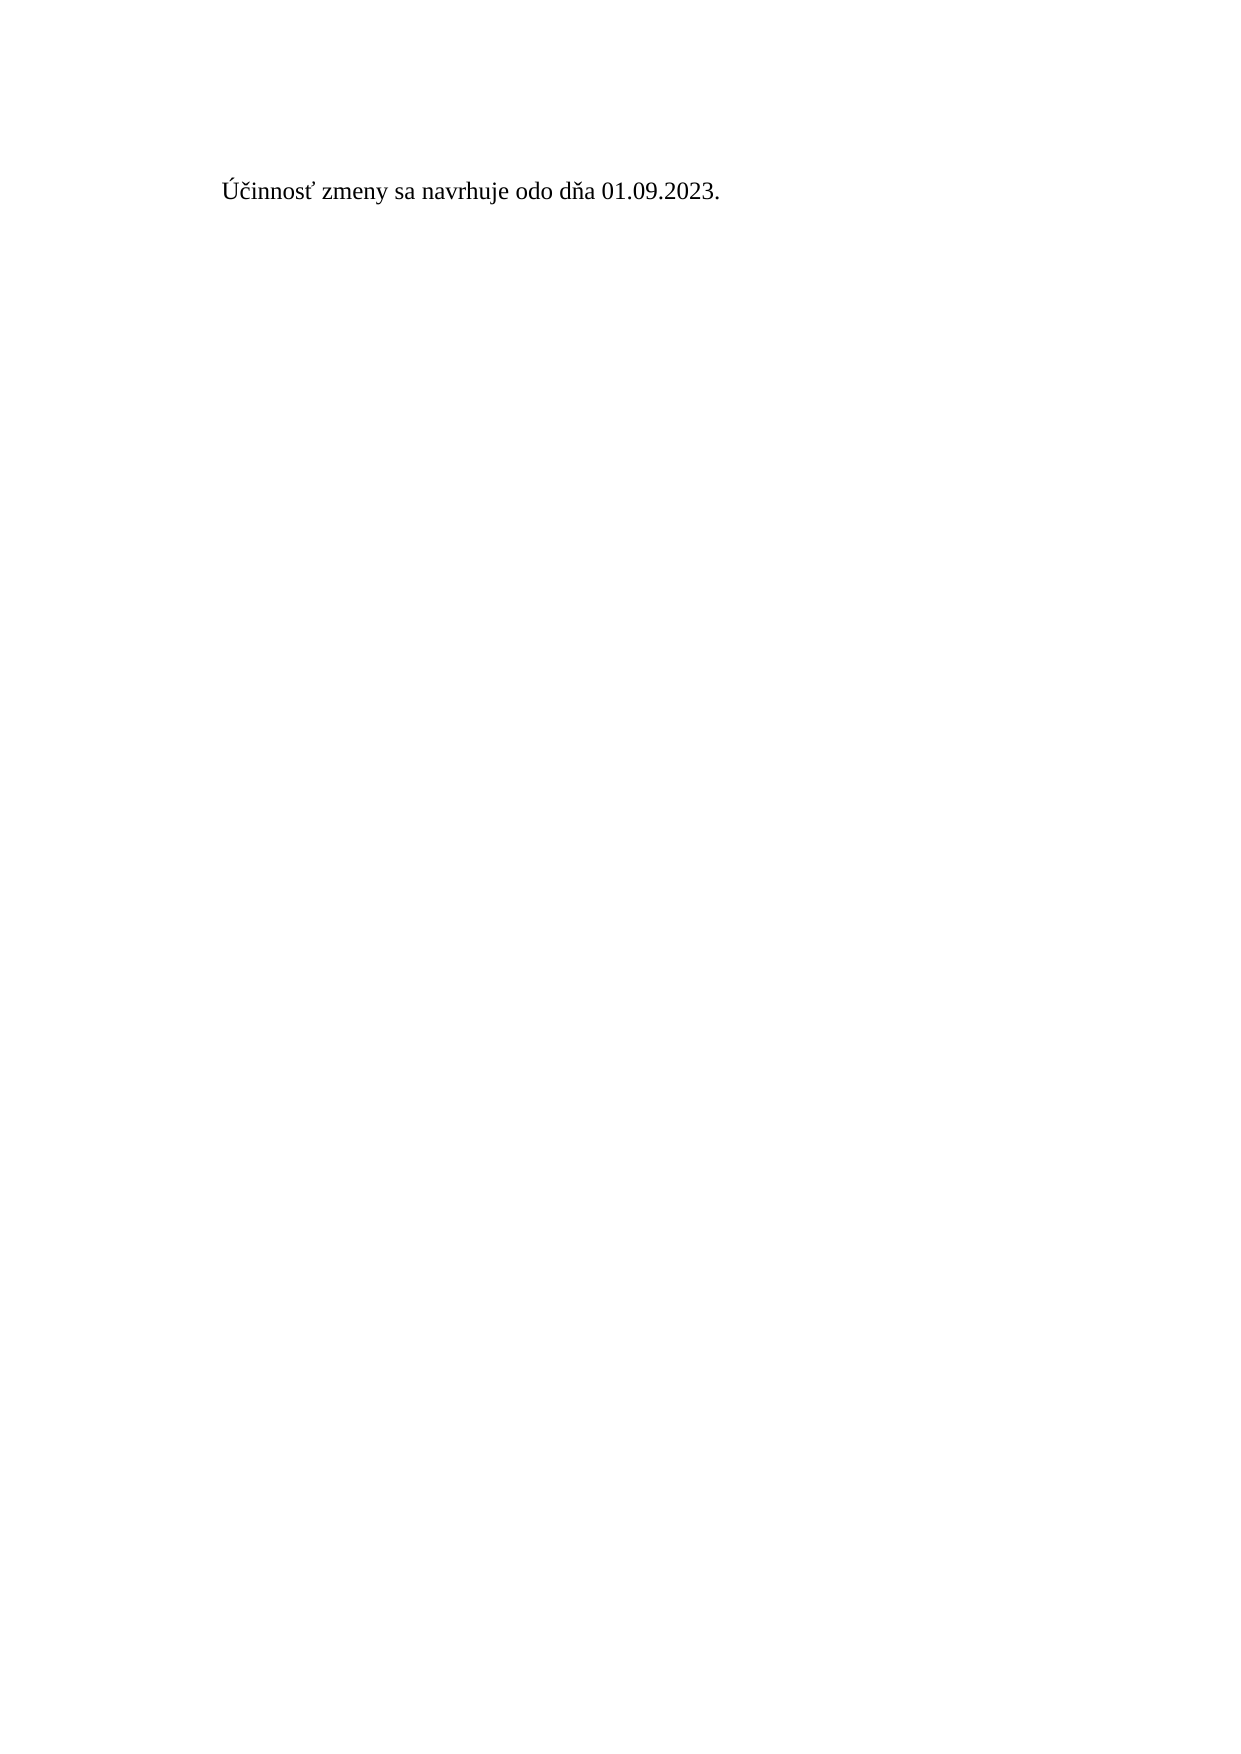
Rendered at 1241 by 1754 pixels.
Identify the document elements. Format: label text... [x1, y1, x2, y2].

text Účinnosť zmeny sa navrhuje odo dňa 01.09.2023. [148, 176, 1093, 205]
